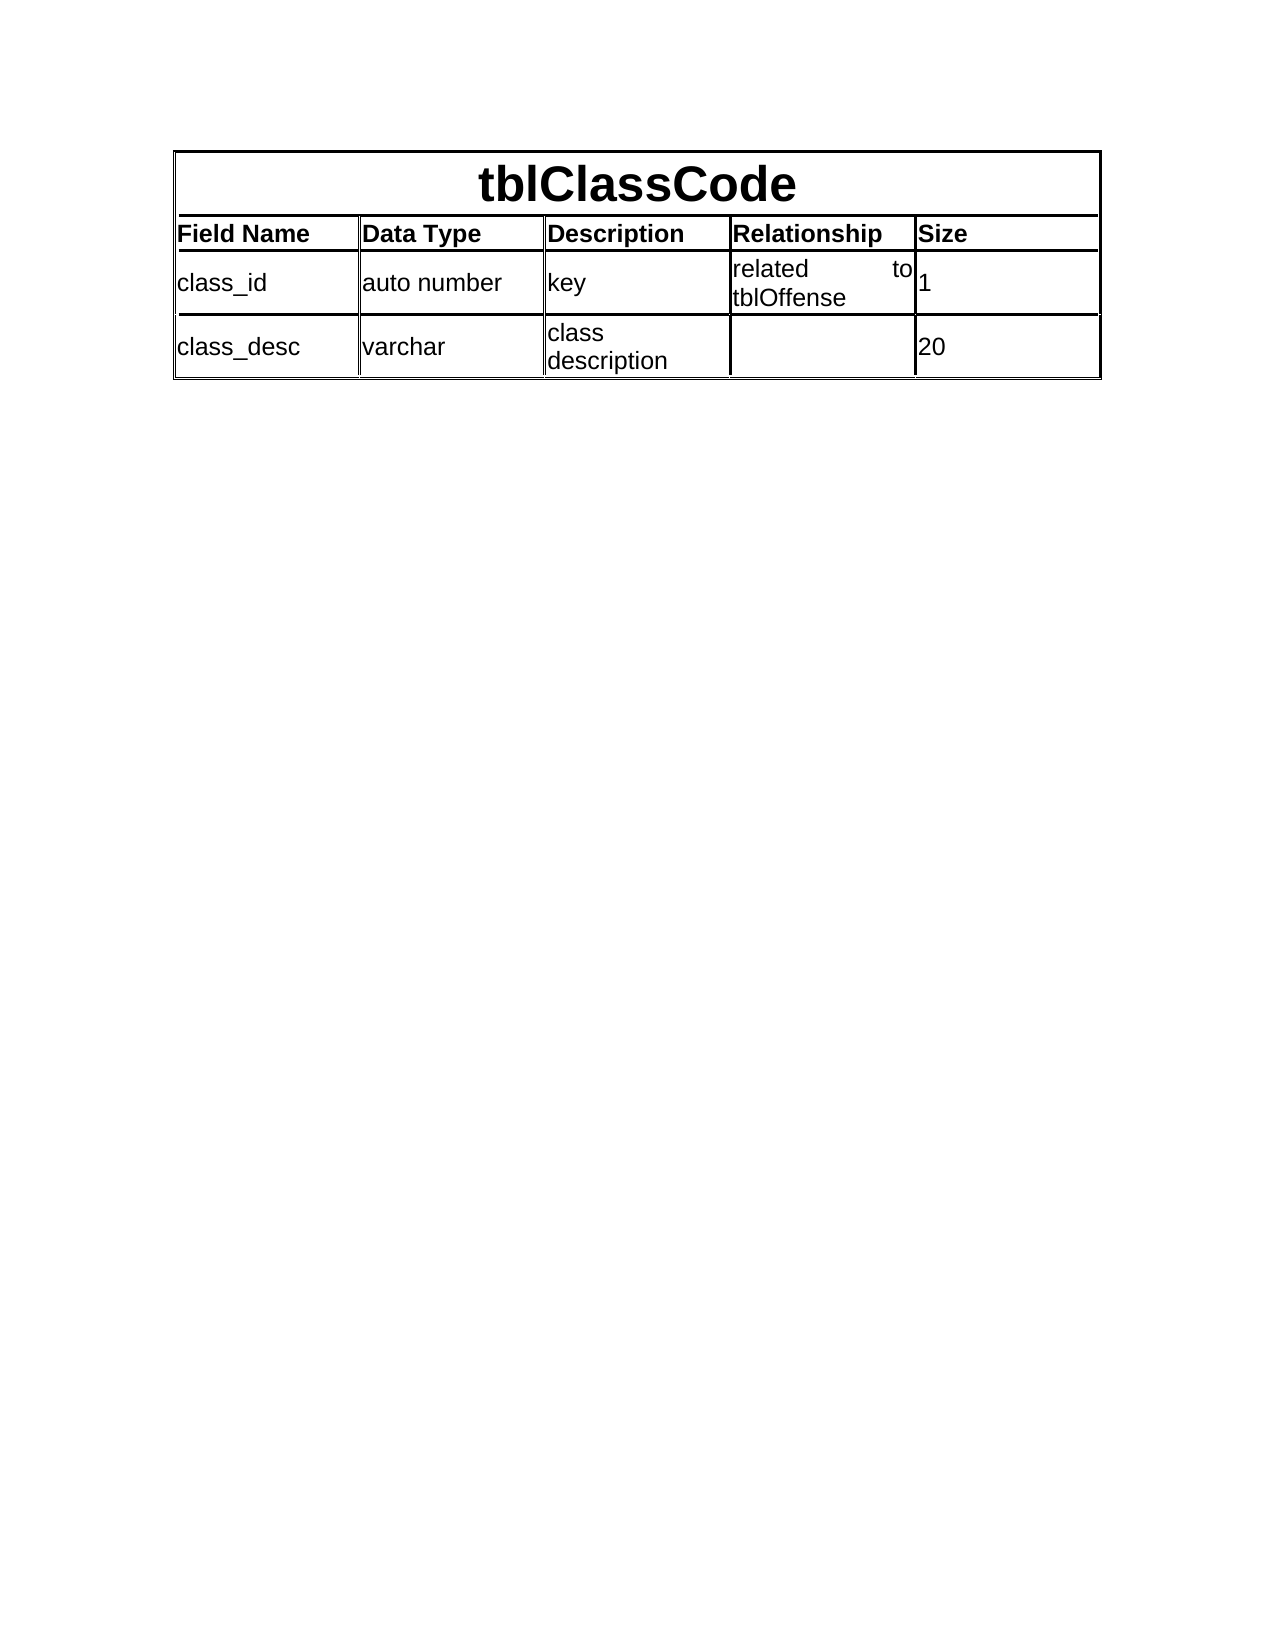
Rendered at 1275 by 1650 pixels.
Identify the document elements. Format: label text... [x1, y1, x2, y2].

table_cell key [546, 252, 729, 313]
table_cell varchar [360, 316, 545, 377]
table_cell class_desc [174, 313, 359, 377]
table_cell Field Name [176, 214, 358, 249]
table_cell auto number [361, 252, 543, 313]
table_cell related to tblOffense [732, 252, 914, 313]
table_cell Relationship [732, 217, 914, 249]
table_cell 20 [915, 313, 1101, 377]
table_cell 1 [917, 249, 1099, 313]
table_cell Description [546, 217, 729, 249]
table_cell Size [917, 214, 1099, 249]
table_cell Data Type [361, 217, 543, 249]
table_cell [730, 316, 915, 377]
table_header tblClassCode [176, 153, 1099, 214]
table_cell class_id [176, 249, 358, 313]
table_cell class description [545, 316, 730, 377]
